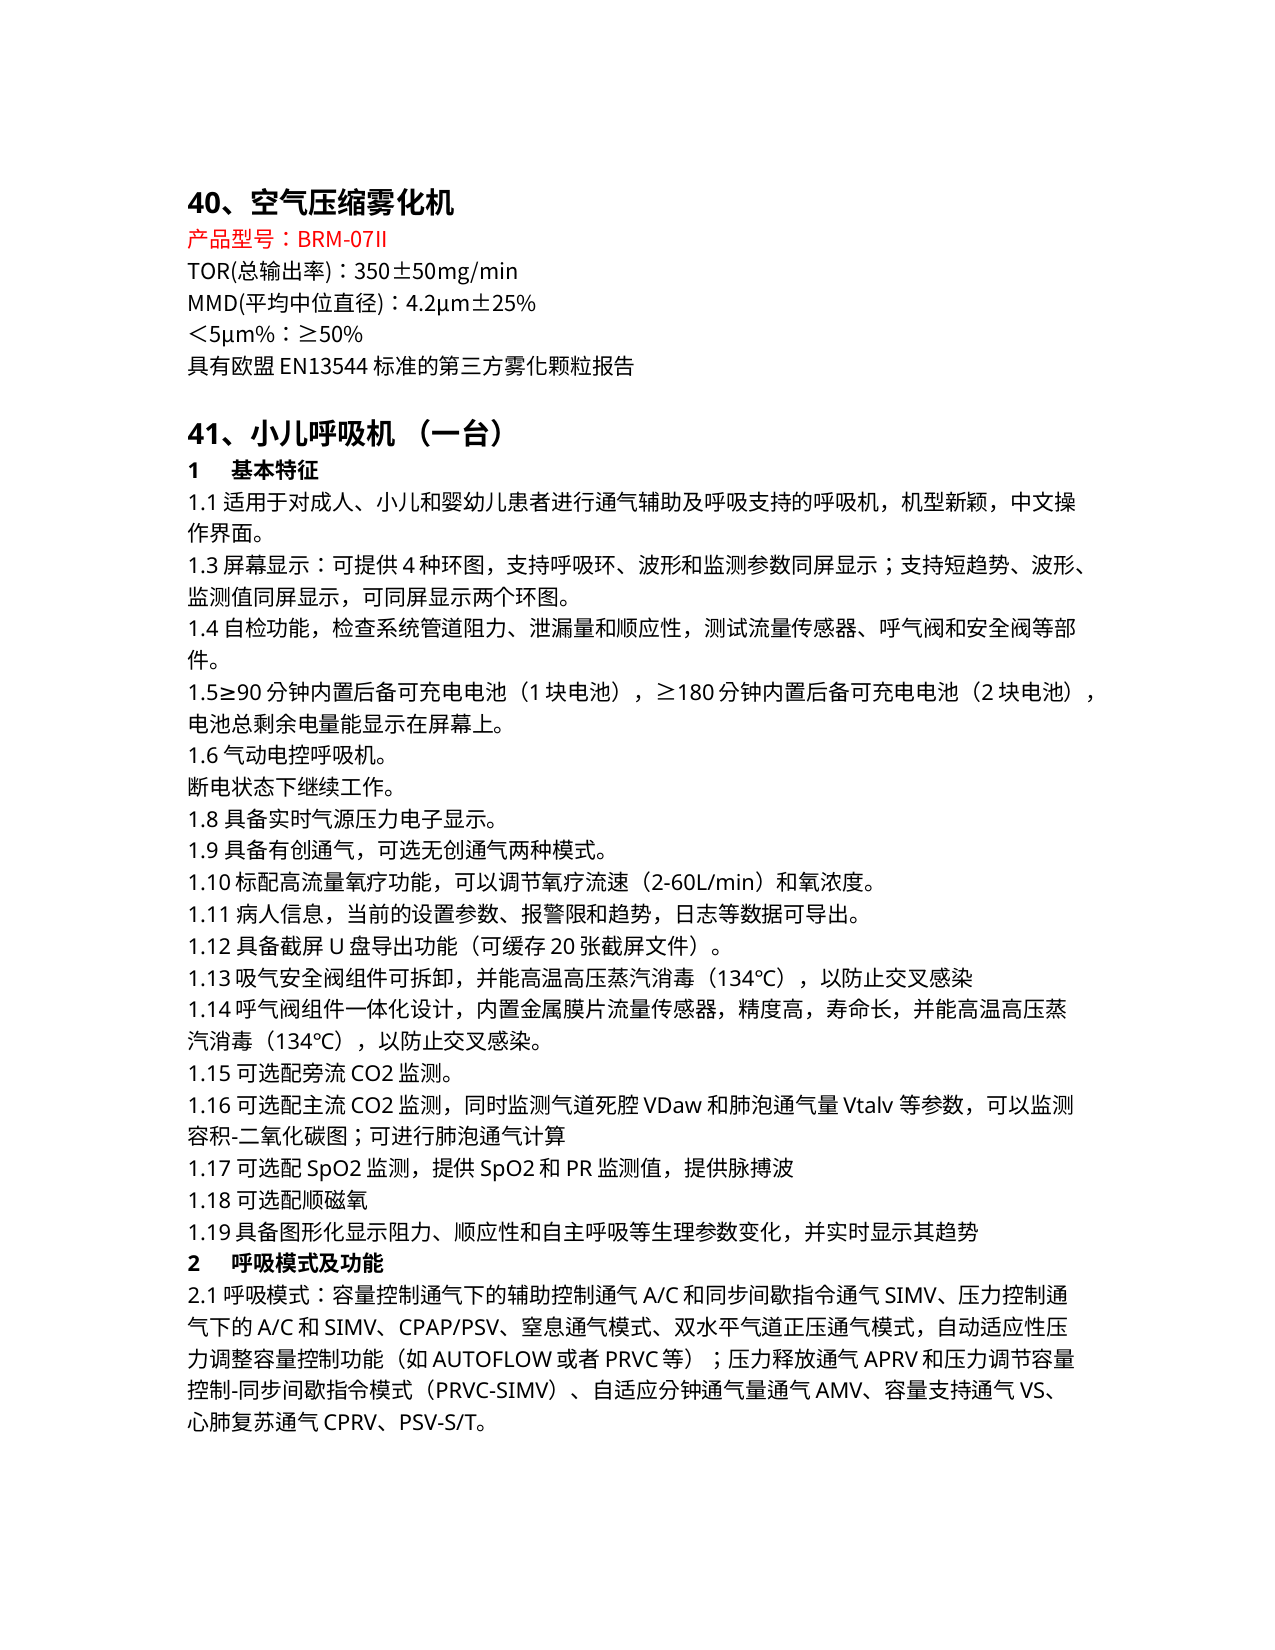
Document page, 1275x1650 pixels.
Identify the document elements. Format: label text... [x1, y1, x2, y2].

text 40、空气压缩雾化机 [187, 180, 1087, 222]
text 41、小儿呼吸机 （一台） [187, 410, 1087, 453]
text 具有欧盟EN13544标准的第三方雾化颗粒报告 [187, 349, 1087, 381]
text 2 呼吸模式及功能 [187, 1246, 1087, 1278]
text 1 基本特征 [187, 453, 1087, 484]
text 1.18 可选配顺磁氧 [187, 1183, 1087, 1215]
text 1.17 可选配SpO2监测，提供SpO2和PR监测值，提供脉搏波 [187, 1151, 1087, 1183]
text 1.16 可选配主流CO2监测，同时监测气道死腔VDaw 和肺泡通气量Vtalv 等参数，可以监测容积-二氧化碳图；可进行肺泡通气计算 [187, 1088, 1087, 1151]
text 1.12 具备截屏U盘导出功能（可缓存20张截屏文件）。 [187, 929, 1087, 961]
text 1.9 具备有创通气，可选无创通气两种模式。 [187, 833, 1087, 865]
text 1.14呼气阀组件一体化设计，内置金属膜片流量传感器，精度高，寿命长，并能高温高压蒸汽消毒（134℃），以防止交叉感染。 [187, 992, 1087, 1056]
text ＜5μm%：≥50% [187, 317, 1087, 349]
text TOR(总输出率)：350±50mg/min [187, 254, 1087, 286]
text 1.3屏幕显示：可提供4种环图，支持呼吸环、波形和监测参数同屏显示；支持短趋势、波形、监测值同屏显示，可同屏显示两个环图。 [187, 548, 1087, 611]
text 产品型号：BRM-07II [187, 222, 1087, 254]
text 1.19具备图形化显示阻力、顺应性和自主呼吸等生理参数变化，并实时显示其趋势 [187, 1215, 1087, 1246]
text 1.13吸气安全阀组件可拆卸，并能高温高压蒸汽消毒（134℃），以防止交叉感染 [187, 961, 1087, 992]
text 1.8 具备实时气源压力电子显示。 [187, 802, 1087, 833]
text MMD(平均中位直径)：4.2μm±25% [187, 286, 1087, 317]
text 1.11 病人信息，当前的设置参数、报警限和趋势，日志等数据可导出。 [187, 897, 1087, 929]
text 1.4自检功能，检查系统管道阻力、泄漏量和顺应性，测试流量传感器、呼气阀和安全阀等部件。 [187, 611, 1087, 675]
text 1.5≥90分钟内置后备可充电电池（1块电池），≥180分钟内置后备可充电电池（2块电池），电池总剩余电量能显示在屏幕上。 [187, 675, 1087, 738]
text 1.1适用于对成人、小儿和婴幼儿患者进行通气辅助及呼吸支持的呼吸机，机型新颖，中文操作界面。 [187, 484, 1087, 548]
text 1.6气动电控呼吸机。 [187, 738, 1087, 770]
text 2.1呼吸模式：容量控制通气下的辅助控制通气A/C和同步间歇指令通气SIMV、压力控制通气下的A/C和SIMV、CPAP/PSV、窒息通气模式、双水平气道正压通气模式，自动适应性压力调整容量控制功能（如AUTOFLOW或者PRVC等）；压力释放通气APRV和压力调节容量控制-同步间歇指令模式（PRVC-SIMV）、自适应分钟通气量通气AMV、容量支持通气VS、心肺复苏通气CPRV、PSV-S/T。 [187, 1278, 1087, 1437]
text 断电状态下继续工作。 [187, 770, 1087, 802]
text 1.10标配高流量氧疗功能，可以调节氧疗流速（2-60L/min）和氧浓度。 [187, 865, 1087, 897]
text 1.15 可选配旁流CO2监测。 [187, 1056, 1087, 1088]
